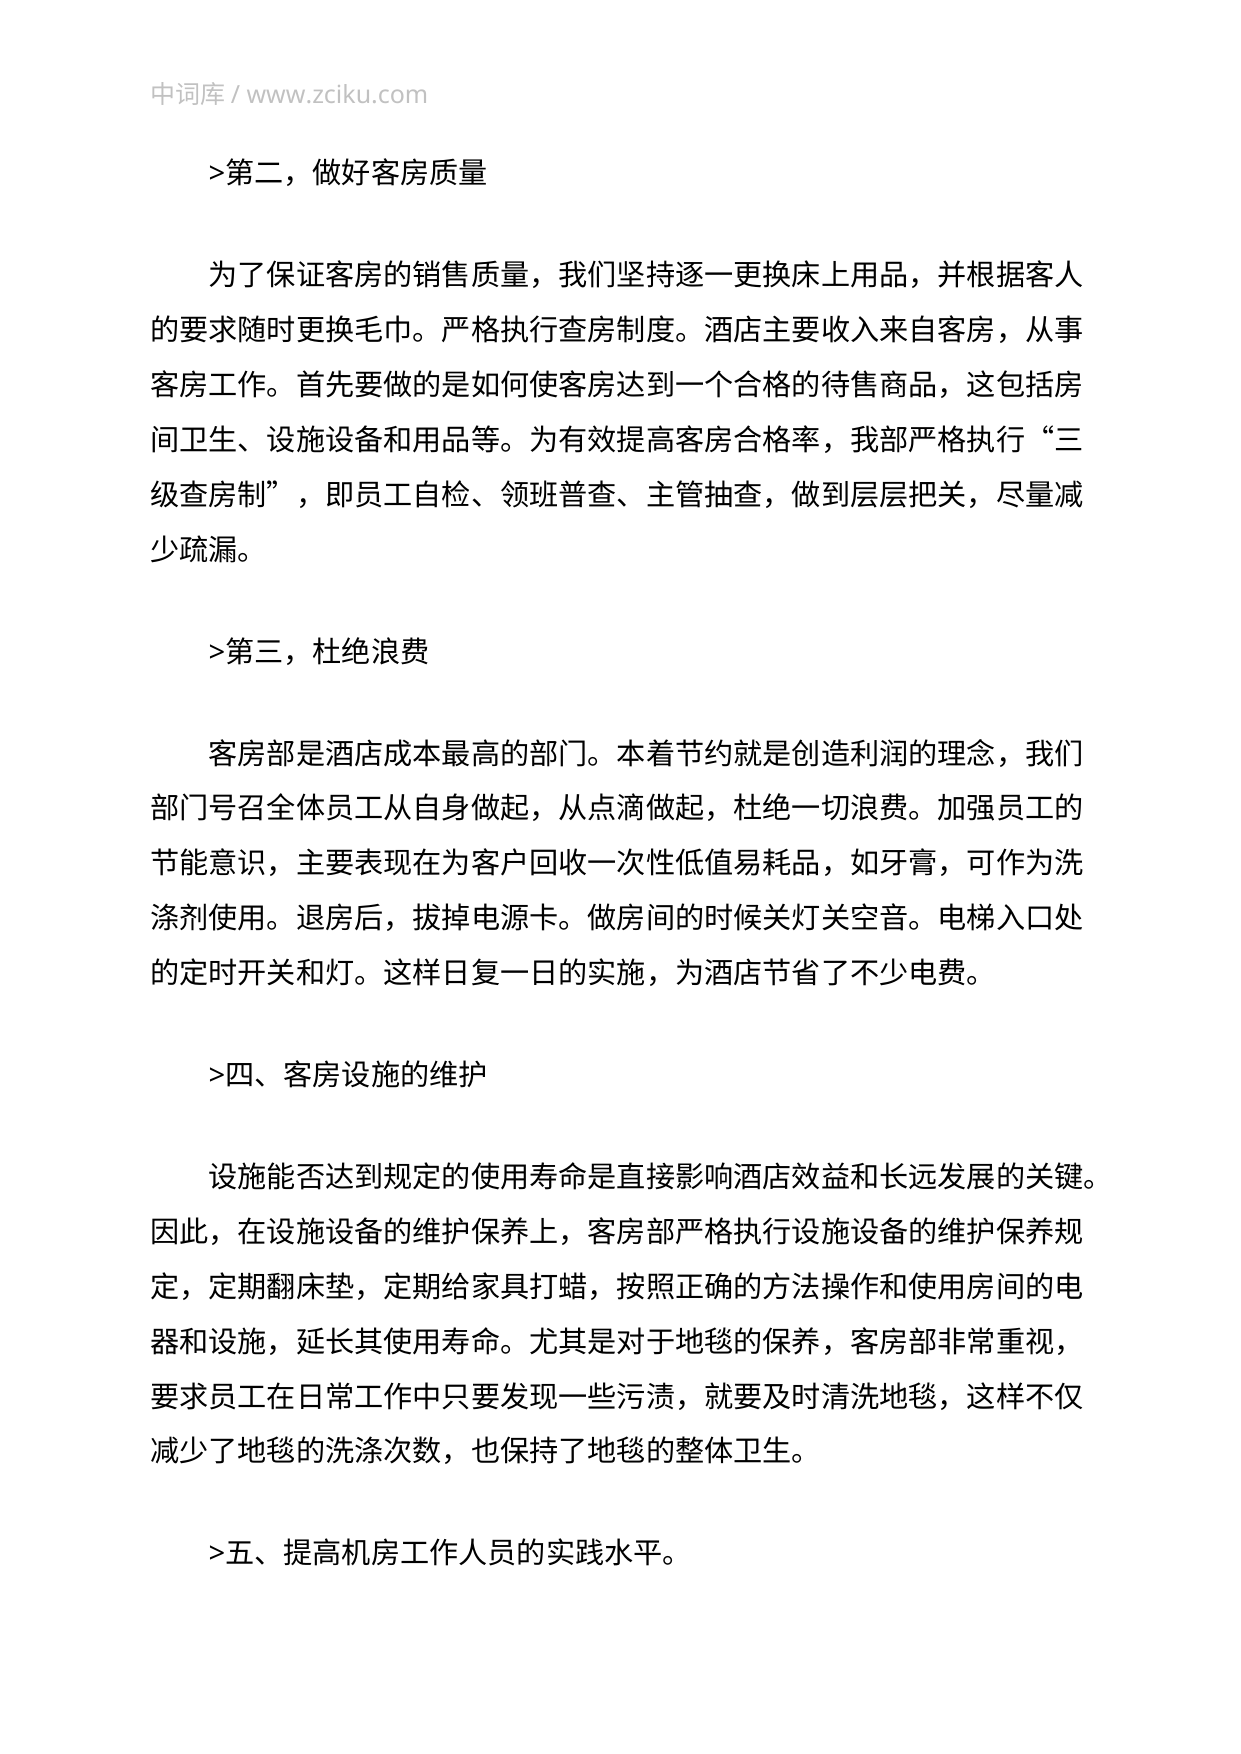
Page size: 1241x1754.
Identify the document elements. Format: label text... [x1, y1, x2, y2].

text 为了保证客房的销售质量，我们坚持逐一更换床上用品，并根据客人的要求随时更换毛巾。严格执行查房制度。酒店主要收入来自客房，从事客房工作。首先要做的是如何使客房达到一个合格的待售商品，这包括房间卫生、设施设备和用品等。为有效提高客房合格率，我部严格执行“三级查房制”，即员工自检、领班普查、主管抽查，做到层层把关，尽量减少疏漏。 [150, 252, 1090, 569]
text 设施能否达到规定的使用寿命是直接影响酒店效益和长远发展的关键。因此，在设施设备的维护保养上，客房部严格执行设施设备的维护保养规定，定期翻床垫，定期给家具打蜡，按照正确的方法操作和使用房间的电器和设施，延长其使用寿命。尤其是对于地毯的保养，客房部非常重视，要求员工在日常工作中只要发现一些污渍，就要及时清洗地毯，这样不仅减少了地毯的洗涤次数，也保持了地毯的整体卫生。 [150, 1153, 1090, 1470]
text 客房部是酒店成本最高的部门。本着节约就是创造利润的理念，我们部门号召全体员工从自身做起，从点滴做起，杜绝一切浪费。加强员工的节能意识，主要表现在为客户回收一次性低值易耗品，如牙膏，可作为洗涤剂使用。退房后，拔掉电源卡。做房间的时候关灯关空音。电梯入口处的定时开关和灯。这样日复一日的实施，为酒店节省了不少电费。 [150, 730, 1090, 992]
text >五、提高机房工作人员的实践水平。 [150, 1530, 1090, 1572]
text >第三，杜绝浪费 [150, 628, 1090, 671]
text >第二，做好客房质量 [150, 150, 1090, 192]
text >四、客房设施的维护 [150, 1052, 1090, 1094]
